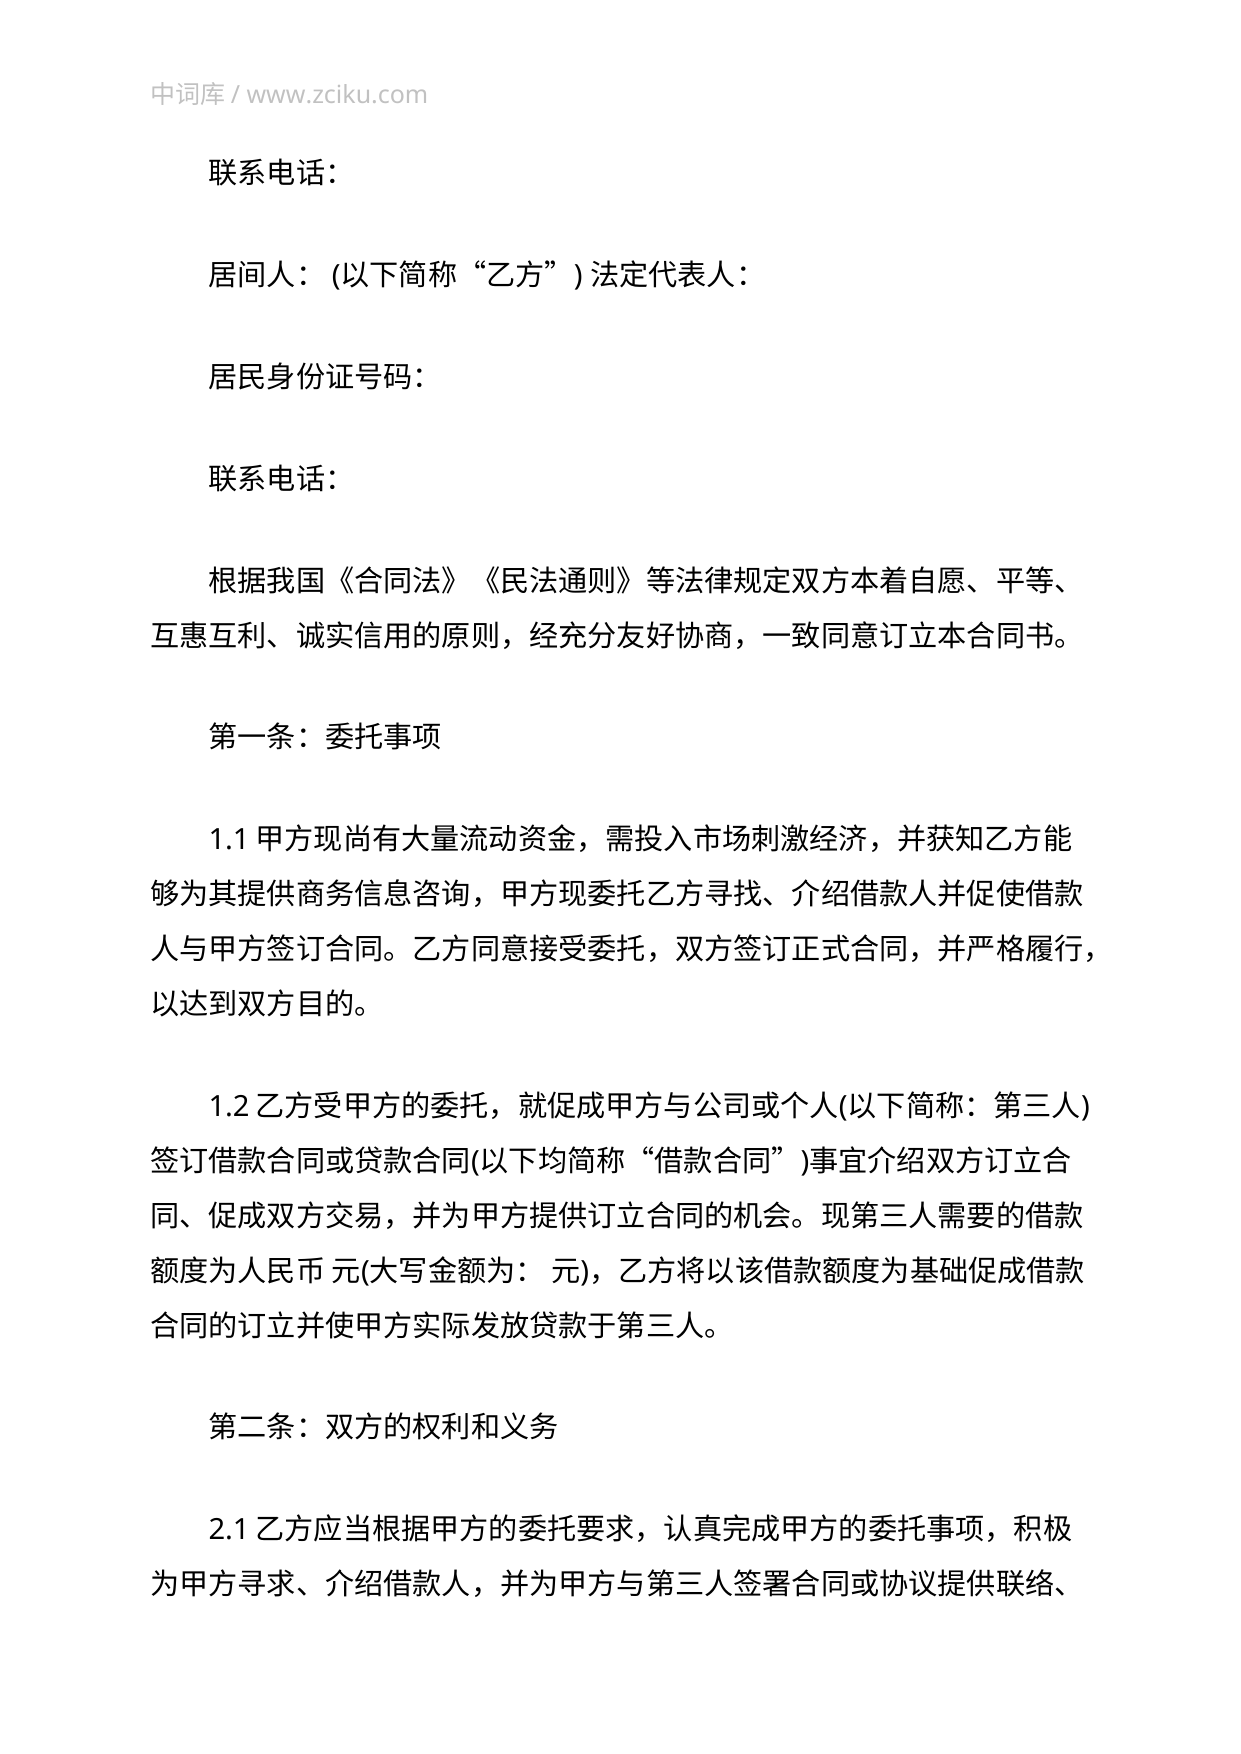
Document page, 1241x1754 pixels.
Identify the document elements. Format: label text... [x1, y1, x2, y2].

text 第一条：委托事项 [150, 714, 1090, 756]
text 居间人： (以下简称“乙方”) 法定代表人： [150, 252, 1090, 294]
text 根据我国《合同法》《民法通则》等法律规定双方本着自愿、平等、互惠互利、诚实信用的原则，经充分友好协商，一致同意订立本合同书。 [150, 557, 1090, 654]
text 1.1甲方现尚有大量流动资金，需投入市场刺激经济，并获知乙方能够为其提供商务信息咨询，甲方现委托乙方寻找、介绍借款人并促使借款人与甲方签订合同。乙方同意接受委托，双方签订正式合同，并严格履行，以达到双方目的。 [150, 816, 1090, 1023]
text 联系电话： [150, 150, 1090, 192]
text 1.2乙方受甲方的委托，就促成甲方与公司或个人(以下简称：第三人)签订借款合同或贷款合同(以下均简称“借款合同”)事宜介绍双方订立合同、促成双方交易，并为甲方提供订立合同的机会。现第三人需要的借款额度为人民币 元(大写金额为： 元)，乙方将以该借款额度为基础促成借款合同的订立并使甲方实际发放贷款于第三人。 [150, 1082, 1090, 1344]
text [150, 1506, 1090, 1603]
text 第二条：双方的权利和义务 [150, 1404, 1090, 1446]
text 联系电话： [150, 456, 1090, 498]
text 居民身份证号码： [150, 354, 1090, 396]
